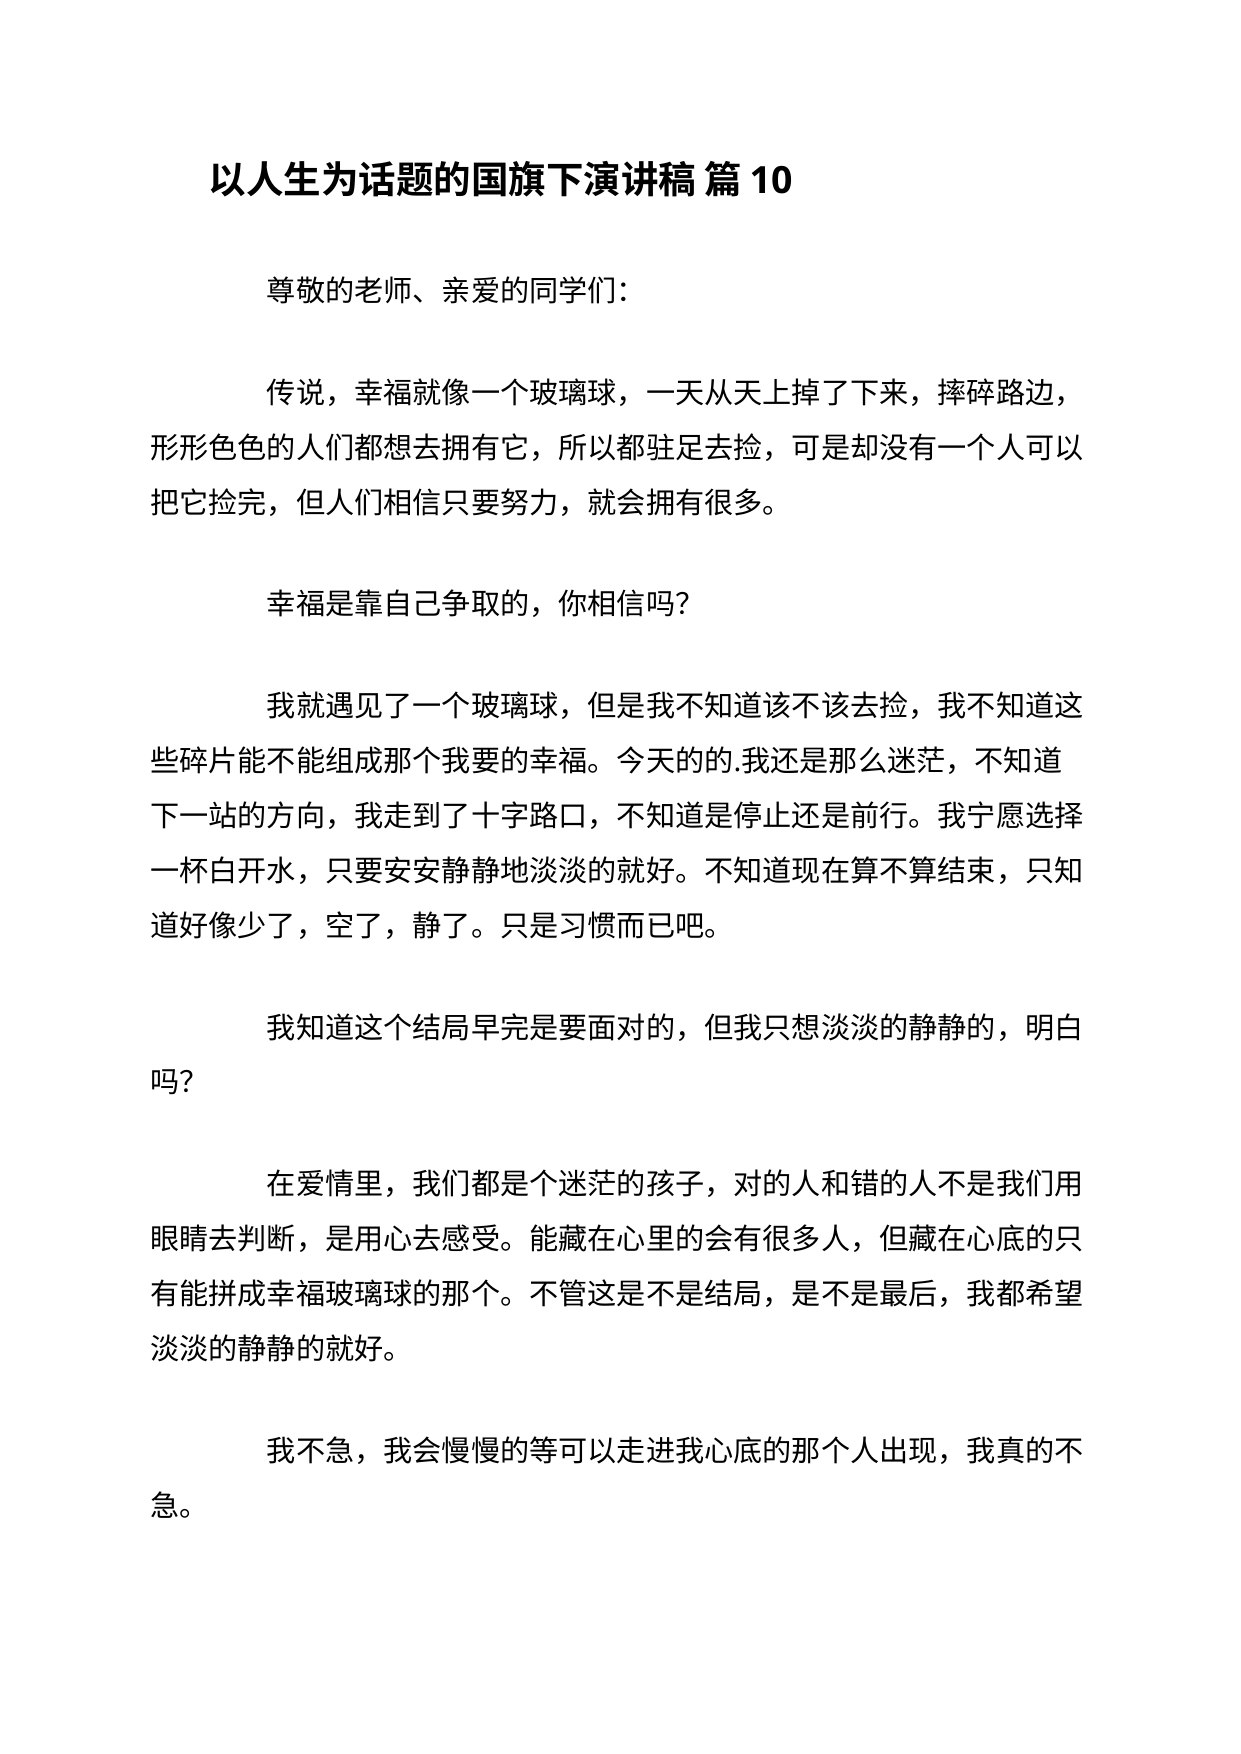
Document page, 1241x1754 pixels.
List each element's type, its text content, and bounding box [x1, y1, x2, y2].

text 我不急，我会慢慢的等可以走进我心底的那个人出现，我真的不急。 [150, 1427, 1090, 1524]
text 幸福是靠自己争取的，你相信吗？ [150, 581, 1090, 623]
text 在爱情里，我们都是个迷茫的孩子，对的人和错的人不是我们用眼睛去判断，是用心去感受。能藏在心里的会有很多人，但藏在心底的只有能拼成幸福玻璃球的那个。不管这是不是结局，是不是最后，我都希望淡淡的静静的就好。 [150, 1161, 1090, 1368]
text 以人生为话题的国旗下演讲稿 篇10 [150, 150, 1090, 204]
text 尊敬的老师、亲爱的同学们： [150, 268, 1090, 310]
text 传说，幸福就像一个玻璃球，一天从天上掉了下来，摔碎路边，形形色色的人们都想去拥有它，所以都驻足去捡，可是却没有一个人可以把它捡完，但人们相信只要努力，就会拥有很多。 [150, 369, 1090, 521]
text 我知道这个结局早完是要面对的，但我只想淡淡的静静的，明白吗？ [150, 1004, 1090, 1101]
text 我就遇见了一个玻璃球，但是我不知道该不该去捡，我不知道这些碎片能不能组成那个我要的幸福。今天的的.我还是那么迷茫，不知道下一站的方向，我走到了十字路口，不知道是停止还是前行。我宁愿选择一杯白开水，只要安安静静地淡淡的就好。不知道现在算不算结束，只知道好像少了，空了，静了。只是习惯而已吧。 [150, 683, 1090, 945]
